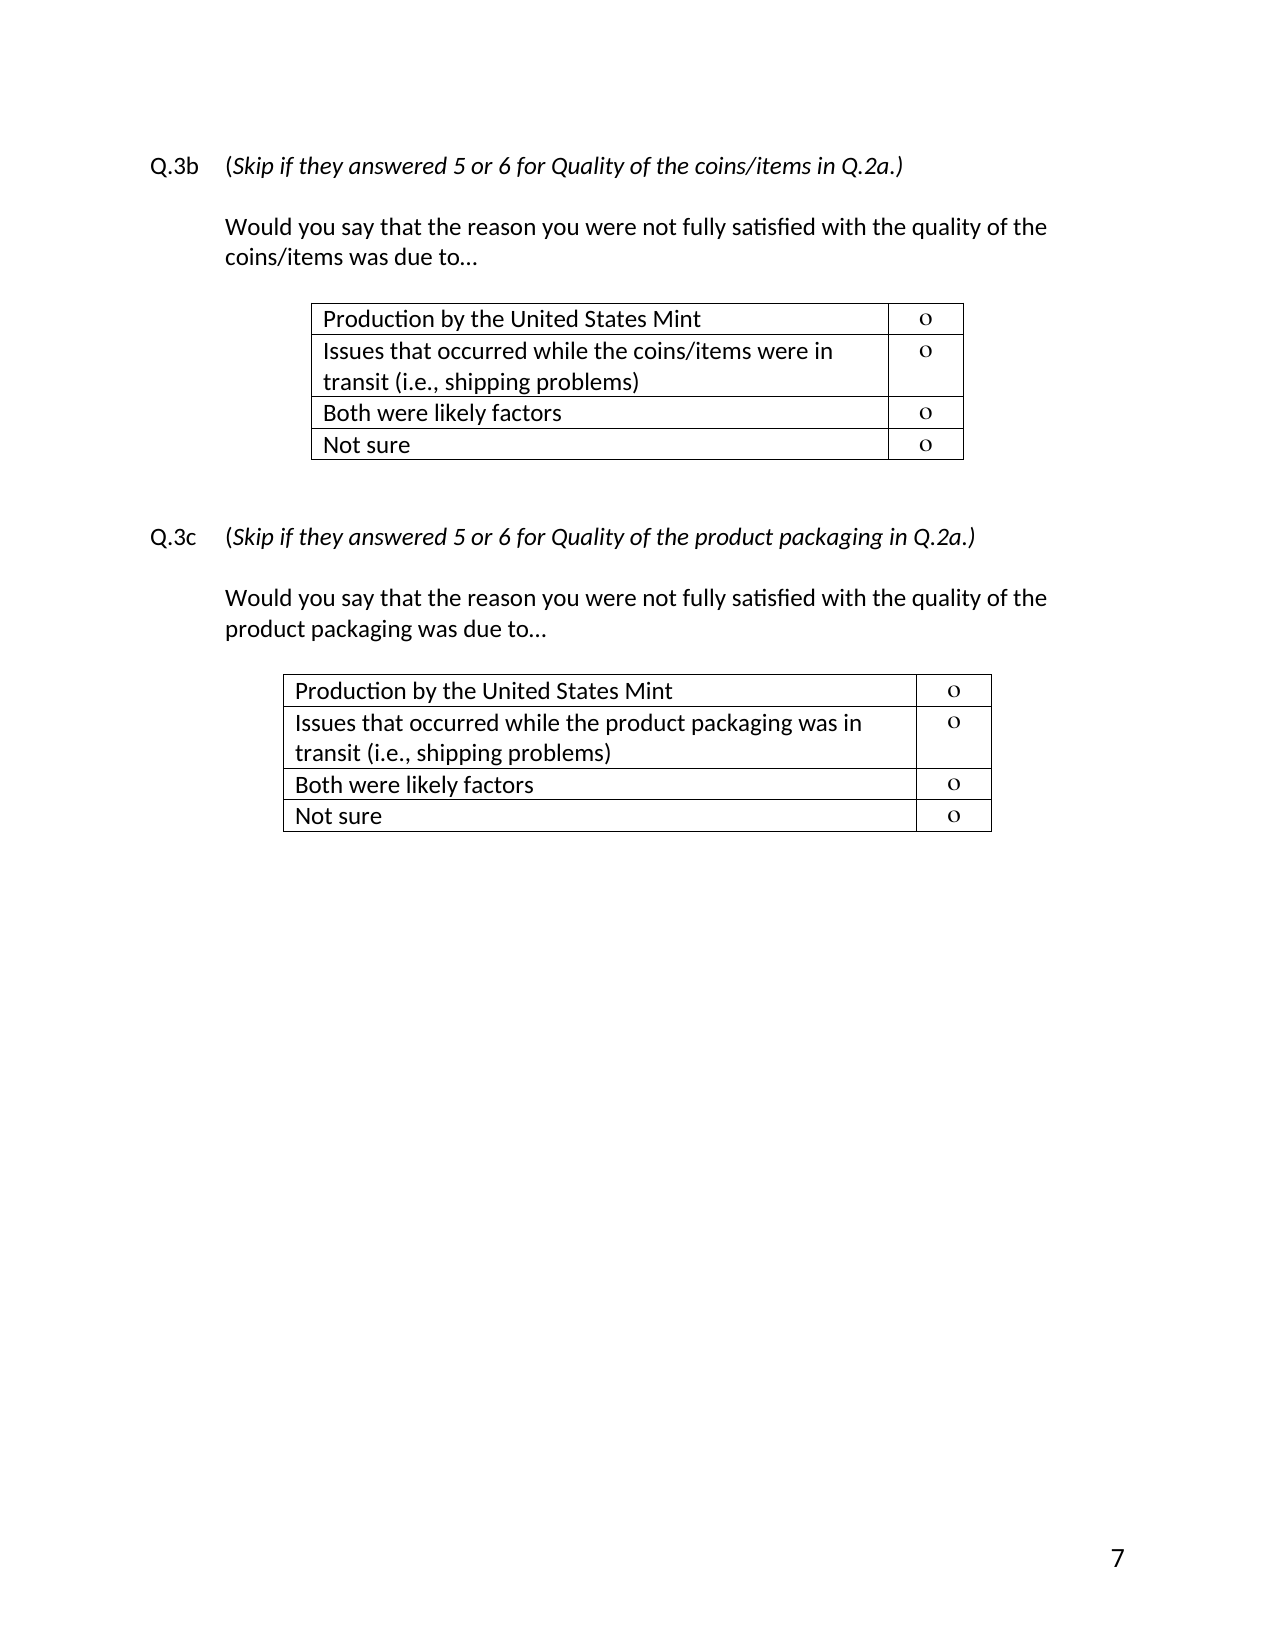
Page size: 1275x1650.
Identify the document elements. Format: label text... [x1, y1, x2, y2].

table_cell Both were likely factors [312, 397, 888, 428]
table_cell Not sure [284, 800, 916, 831]
table_cell Issues that occurred while the coins/items were in transit (i.e., shipping problems) [312, 335, 888, 396]
table_cell Not sure [312, 429, 888, 459]
table_cell Issues that occurred while the product packaging was in transit (i.e., shipping problems) [284, 707, 916, 768]
table_cell [889, 397, 963, 428]
text Would you say that the reason you were not fully satisfied with the quality of the product packaging was due to… [225, 582, 1125, 643]
table_cell [917, 800, 991, 831]
text Q.3b (Skip if they answered 5 or 6 for Quality of the coins/items in Q.2a.) [150, 150, 1125, 181]
text Would you say that the reason you were not fully satisfied with the quality of the coins/items was due to… [225, 211, 1125, 272]
table_header Production by the United States Mint [284, 675, 916, 706]
text Q.3c (Skip if they answered 5 or 6 for Quality of the product packaging in Q.2a.) [150, 521, 1125, 552]
table_cell Both were likely factors [284, 769, 916, 799]
table_cell [889, 429, 963, 459]
table_header [917, 675, 991, 706]
table_header Production by the United States Mint [312, 304, 888, 334]
table_cell [917, 707, 991, 768]
table_header [889, 304, 963, 334]
table_cell [889, 335, 963, 396]
table_cell [917, 769, 991, 799]
